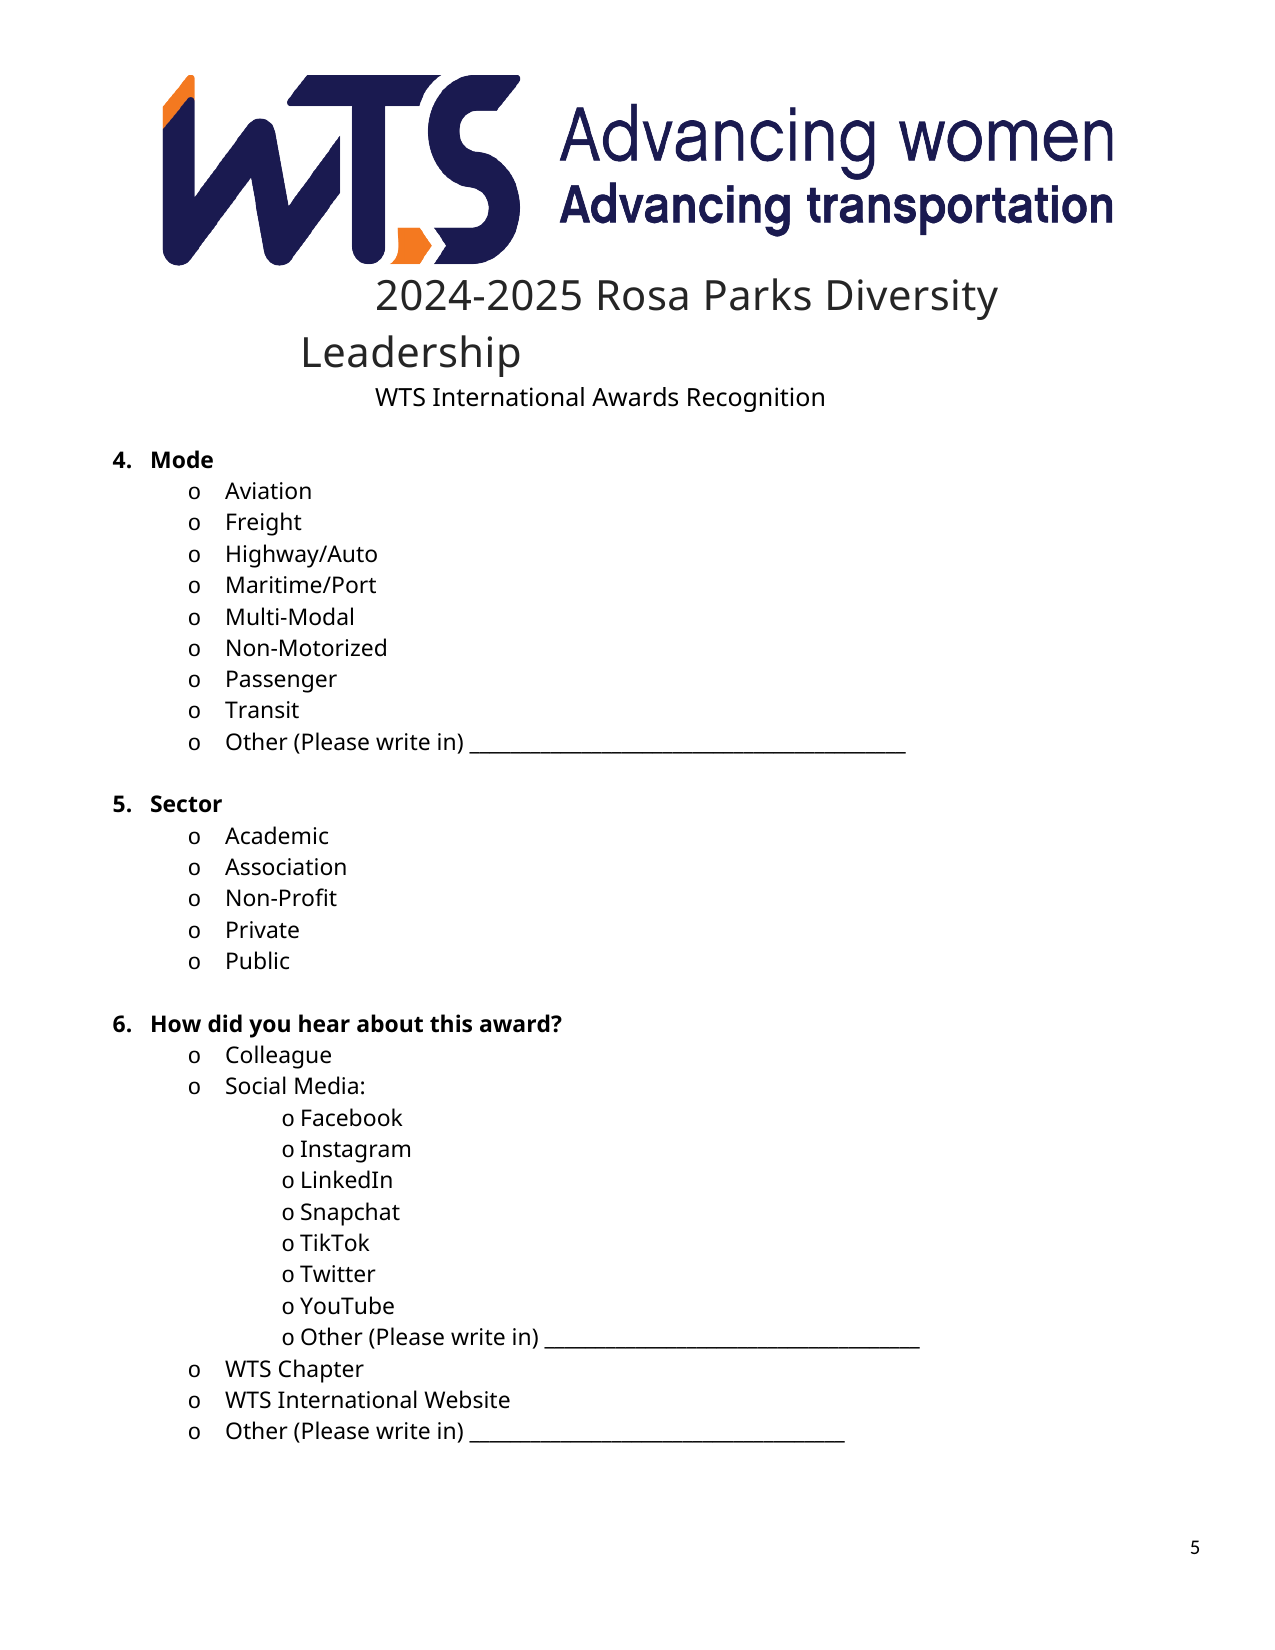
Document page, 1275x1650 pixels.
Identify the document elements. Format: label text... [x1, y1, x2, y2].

list WTS International Website [187, 1384, 1200, 1415]
list Snapchat [281, 1196, 1200, 1227]
list Transit [187, 694, 1200, 726]
list Maritime/Port [187, 569, 1200, 600]
list Other (Please write in) _____________________________________ [187, 1415, 1200, 1447]
list Association [187, 851, 1200, 882]
list Social Media: [187, 1070, 1200, 1102]
list Sector [112, 788, 1200, 820]
list Mode [112, 444, 1200, 475]
list Public [187, 945, 1200, 976]
list Colleague [187, 1039, 1200, 1070]
list Other (Please write in) ___________________________________________ [187, 726, 1200, 757]
picture [162, 75, 1113, 266]
list TikTok [281, 1227, 1200, 1258]
list Other (Please write in) _____________________________________ [281, 1321, 1200, 1352]
list Facebook [281, 1102, 1200, 1133]
list Multi-Modal [187, 600, 1200, 632]
list Passenger [187, 663, 1200, 694]
list Academic [187, 820, 1200, 851]
list Twitter [281, 1258, 1200, 1290]
list WTS Chapter [187, 1352, 1200, 1384]
list Private [187, 914, 1200, 945]
list Non-Motorized [187, 632, 1200, 663]
list Aviation [187, 475, 1200, 506]
list LinkedIn [281, 1164, 1200, 1196]
list How did you hear about this award? [112, 1008, 1200, 1039]
list Non-Profit [187, 882, 1200, 914]
list YouTube [281, 1290, 1200, 1321]
list Instagram [281, 1133, 1200, 1164]
list Highway/Auto [187, 538, 1200, 569]
list Freight [187, 506, 1200, 538]
